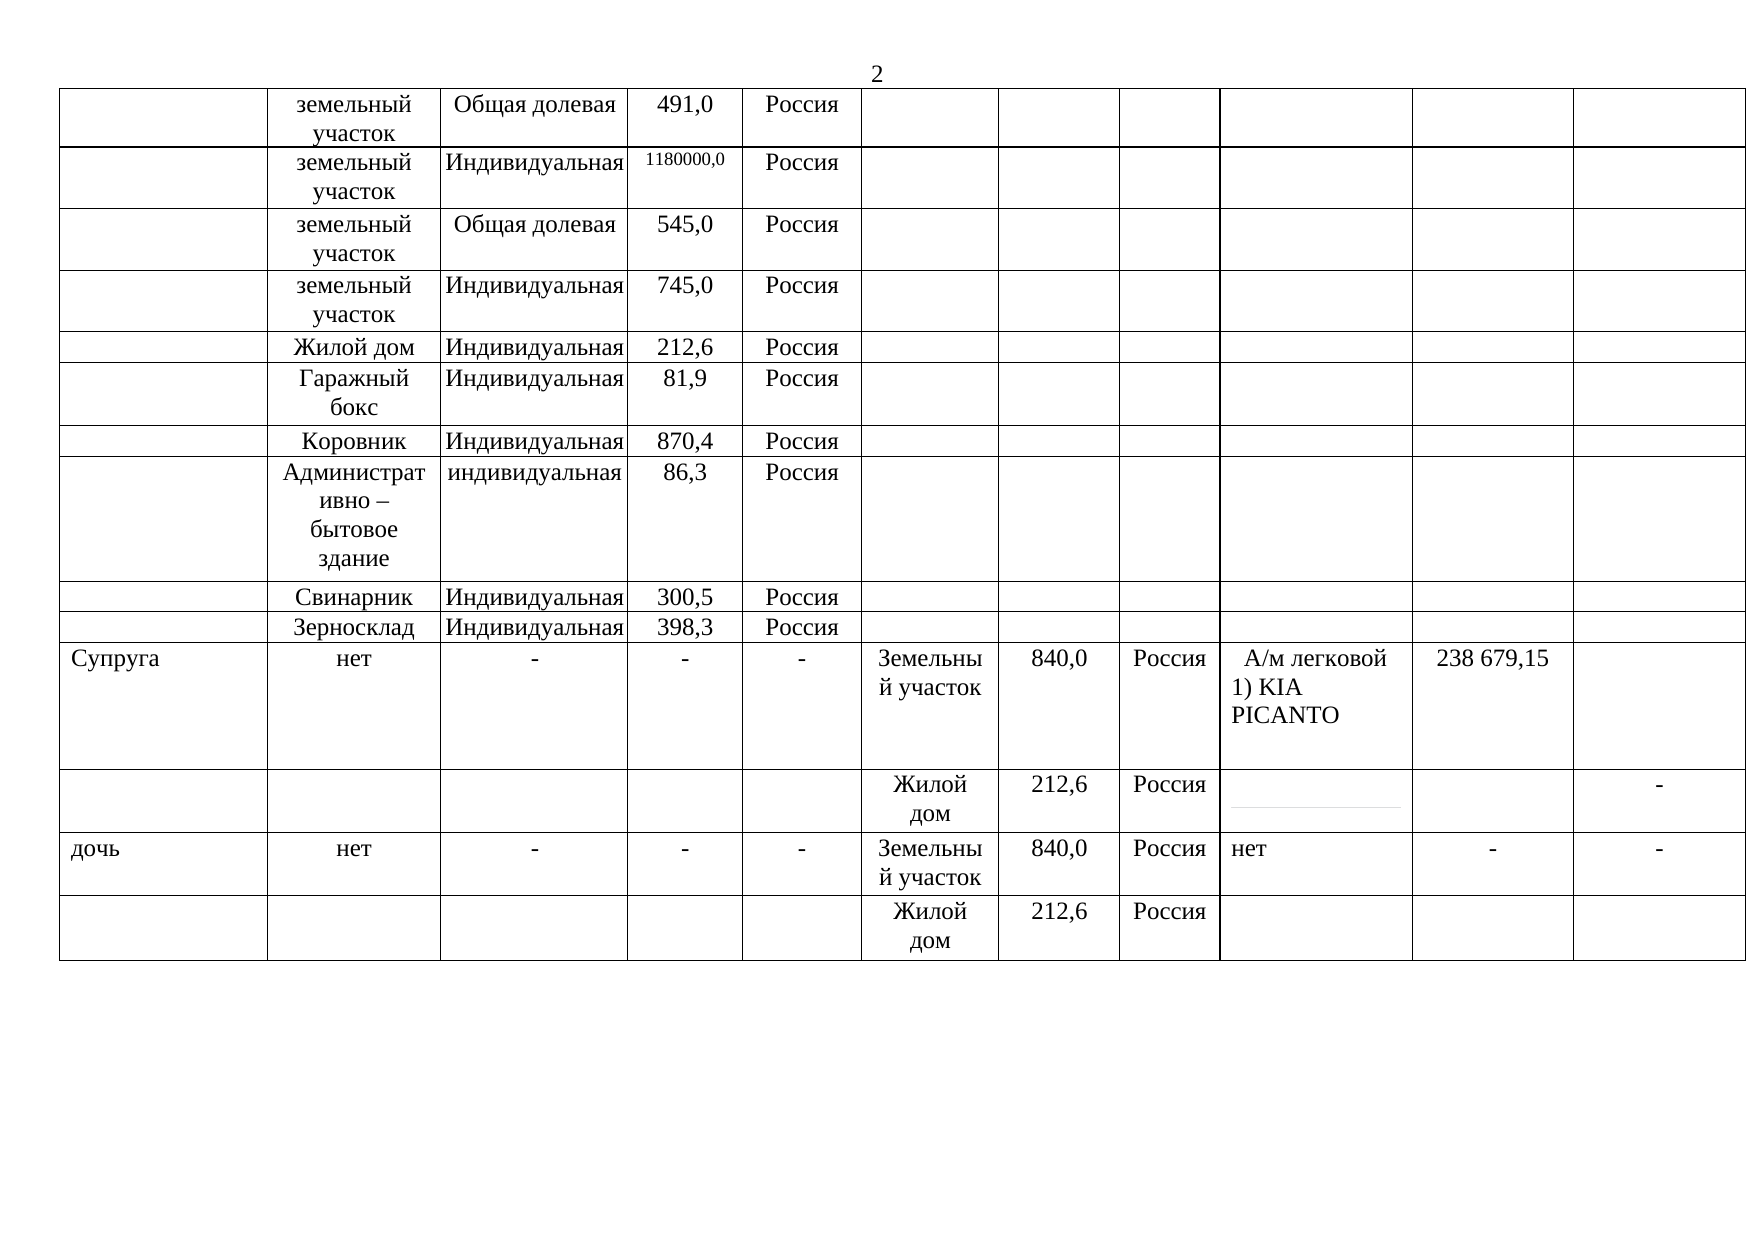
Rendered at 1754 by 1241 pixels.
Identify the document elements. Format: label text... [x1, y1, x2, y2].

table_cell 86,3 [628, 457, 742, 581]
table_cell [1221, 89, 1412, 146]
table_cell Жилой дом [862, 896, 998, 960]
table_cell - [1413, 833, 1573, 895]
table_cell земельный участок [268, 271, 440, 331]
table_cell [1574, 89, 1745, 146]
table_cell [743, 896, 861, 960]
table_cell [1413, 363, 1573, 425]
table_cell [862, 89, 998, 146]
table_cell Россия [743, 271, 861, 331]
table_cell земельный участок [268, 209, 440, 269]
table_cell [862, 612, 998, 642]
table_cell 840,0 [999, 643, 1119, 768]
table_cell Жилой дом [862, 770, 998, 832]
table_cell - [743, 643, 861, 768]
table_cell [1413, 271, 1573, 331]
table_cell [1120, 148, 1219, 208]
table_cell 545,0 [628, 209, 742, 269]
table_cell [1221, 271, 1412, 331]
table_cell [1221, 896, 1412, 960]
table_cell [1413, 332, 1573, 362]
table_cell [1413, 457, 1573, 581]
table_cell [1574, 643, 1745, 768]
table_cell земельный участок [268, 148, 440, 208]
table_cell [1221, 148, 1412, 208]
table_cell нет [1221, 833, 1412, 895]
table_cell [60, 209, 267, 269]
table_cell Россия [743, 363, 861, 425]
table_cell 840,0 [999, 833, 1119, 895]
table_cell Супруга [60, 643, 267, 768]
table_cell Коровник [268, 426, 440, 456]
table_cell [60, 271, 267, 331]
table_cell 300,5 [628, 582, 742, 611]
table_cell А/м легковой 1) KIA PICANTO [1221, 643, 1412, 768]
table_cell 398,3 [628, 612, 742, 642]
table_cell [628, 896, 742, 960]
table_cell [999, 148, 1119, 208]
table_cell Россия [743, 89, 861, 146]
table_cell [60, 148, 267, 208]
table_cell Россия [1120, 833, 1219, 895]
table_cell [60, 582, 267, 611]
table_cell [441, 896, 627, 960]
table_cell Россия [1120, 770, 1219, 832]
table_cell [1413, 582, 1573, 611]
table_cell [1574, 896, 1745, 960]
table_cell Россия [1120, 643, 1219, 768]
table_cell Зерносклад [268, 612, 440, 642]
table_cell [60, 612, 267, 642]
table_cell Административно – бытовое здание [268, 457, 440, 581]
table_cell дочь [60, 833, 267, 895]
table_cell [1120, 426, 1219, 456]
table_cell Индивидуальная [441, 271, 627, 331]
table_cell Россия [1120, 896, 1219, 960]
table_cell 212,6 [628, 332, 742, 362]
table_cell 238 679,15 [1413, 643, 1573, 768]
table_cell Россия [743, 612, 861, 642]
table_cell 212,6 [999, 770, 1119, 832]
table_cell [1120, 457, 1219, 581]
table_cell [1574, 209, 1745, 269]
table_cell 870,4 [628, 426, 742, 456]
table_cell индивидуальная [441, 457, 627, 581]
table_cell Россия [743, 582, 861, 611]
table_cell [1574, 148, 1745, 208]
table_cell - [743, 833, 861, 895]
table_cell [1120, 89, 1219, 146]
table_cell 212,6 [999, 896, 1119, 960]
table_cell Россия [743, 332, 861, 362]
table_cell Индивидуальная [441, 582, 627, 611]
table_cell Индивидуальная [441, 148, 627, 208]
table_cell [1413, 612, 1573, 642]
table_cell Земельный участок [862, 643, 998, 768]
table_cell [862, 271, 998, 331]
table_cell [999, 89, 1119, 146]
table_cell [1221, 209, 1412, 269]
table_cell [999, 363, 1119, 425]
table_cell - [1574, 833, 1745, 895]
table_cell [1574, 457, 1745, 581]
table_cell Индивидуальная [441, 332, 627, 362]
table_cell [60, 896, 267, 960]
table_cell [60, 332, 267, 362]
table_cell [1574, 426, 1745, 456]
table_cell Свинарник [268, 582, 440, 611]
table_cell [743, 770, 861, 832]
table_cell Общая долевая [441, 209, 627, 269]
table_cell [862, 148, 998, 208]
table_cell [1574, 363, 1745, 425]
table_cell Индивидуальная [441, 363, 627, 425]
table_cell [1574, 271, 1745, 331]
table_cell 81,9 [628, 363, 742, 425]
table_cell [1120, 209, 1219, 269]
table_cell Жилой дом [268, 332, 440, 362]
table_cell [999, 457, 1119, 581]
table_cell Россия [743, 426, 861, 456]
table_cell 745,0 [628, 271, 742, 331]
table_cell Индивидуальная [441, 426, 627, 456]
table_cell [60, 89, 267, 146]
table_cell [1413, 770, 1573, 832]
table_cell [1221, 612, 1412, 642]
table_cell [60, 426, 267, 456]
table_cell нет [268, 833, 440, 895]
table_cell Россия [743, 148, 861, 208]
table_cell 1180000,0 [628, 148, 742, 208]
table_cell [268, 896, 440, 960]
table_cell [1413, 896, 1573, 960]
table_cell - [1574, 770, 1745, 832]
table_cell [60, 457, 267, 581]
table_cell - [628, 833, 742, 895]
table_cell [999, 332, 1119, 362]
table_cell [862, 582, 998, 611]
table_cell [628, 770, 742, 832]
table_cell Индивидуальная [441, 612, 627, 642]
table_cell [862, 363, 998, 425]
table_cell Гаражный бокс [268, 363, 440, 425]
table_cell [1120, 363, 1219, 425]
table_cell Земельный участок [862, 833, 998, 895]
table_cell Общая долевая [441, 89, 627, 146]
table_cell [1120, 582, 1219, 611]
table_cell 491,0 [628, 89, 742, 146]
table_cell [1120, 271, 1219, 331]
table_cell - [441, 643, 627, 768]
table_cell [999, 271, 1119, 331]
table_cell [268, 770, 440, 832]
table_cell [999, 612, 1119, 642]
table_cell [862, 426, 998, 456]
table_cell [999, 426, 1119, 456]
table_cell [1221, 457, 1412, 581]
table_cell [1221, 582, 1412, 611]
table_cell Россия [743, 457, 861, 581]
table_cell [1120, 332, 1219, 362]
table_cell - [628, 643, 742, 768]
table_cell [441, 770, 627, 832]
table_cell [1221, 426, 1412, 456]
table_cell [1413, 89, 1573, 146]
table_cell [1120, 612, 1219, 642]
table_cell [1221, 332, 1412, 362]
table_cell [1574, 612, 1745, 642]
table_cell [862, 457, 998, 581]
table_cell [1221, 363, 1412, 425]
table_cell - [441, 833, 627, 895]
table_cell [60, 363, 267, 425]
table_cell [999, 582, 1119, 611]
table_cell [1413, 426, 1573, 456]
table_cell [999, 209, 1119, 269]
table_cell [862, 332, 998, 362]
table_cell Россия [743, 209, 861, 269]
table_cell [1413, 148, 1573, 208]
table_cell [862, 209, 998, 269]
table_cell [1413, 209, 1573, 269]
table_cell [60, 770, 267, 832]
table_cell [1221, 770, 1412, 832]
table_cell [1574, 332, 1745, 362]
table_cell земельный участок [268, 89, 440, 146]
table_cell [1574, 582, 1745, 611]
table_cell нет [268, 643, 440, 768]
